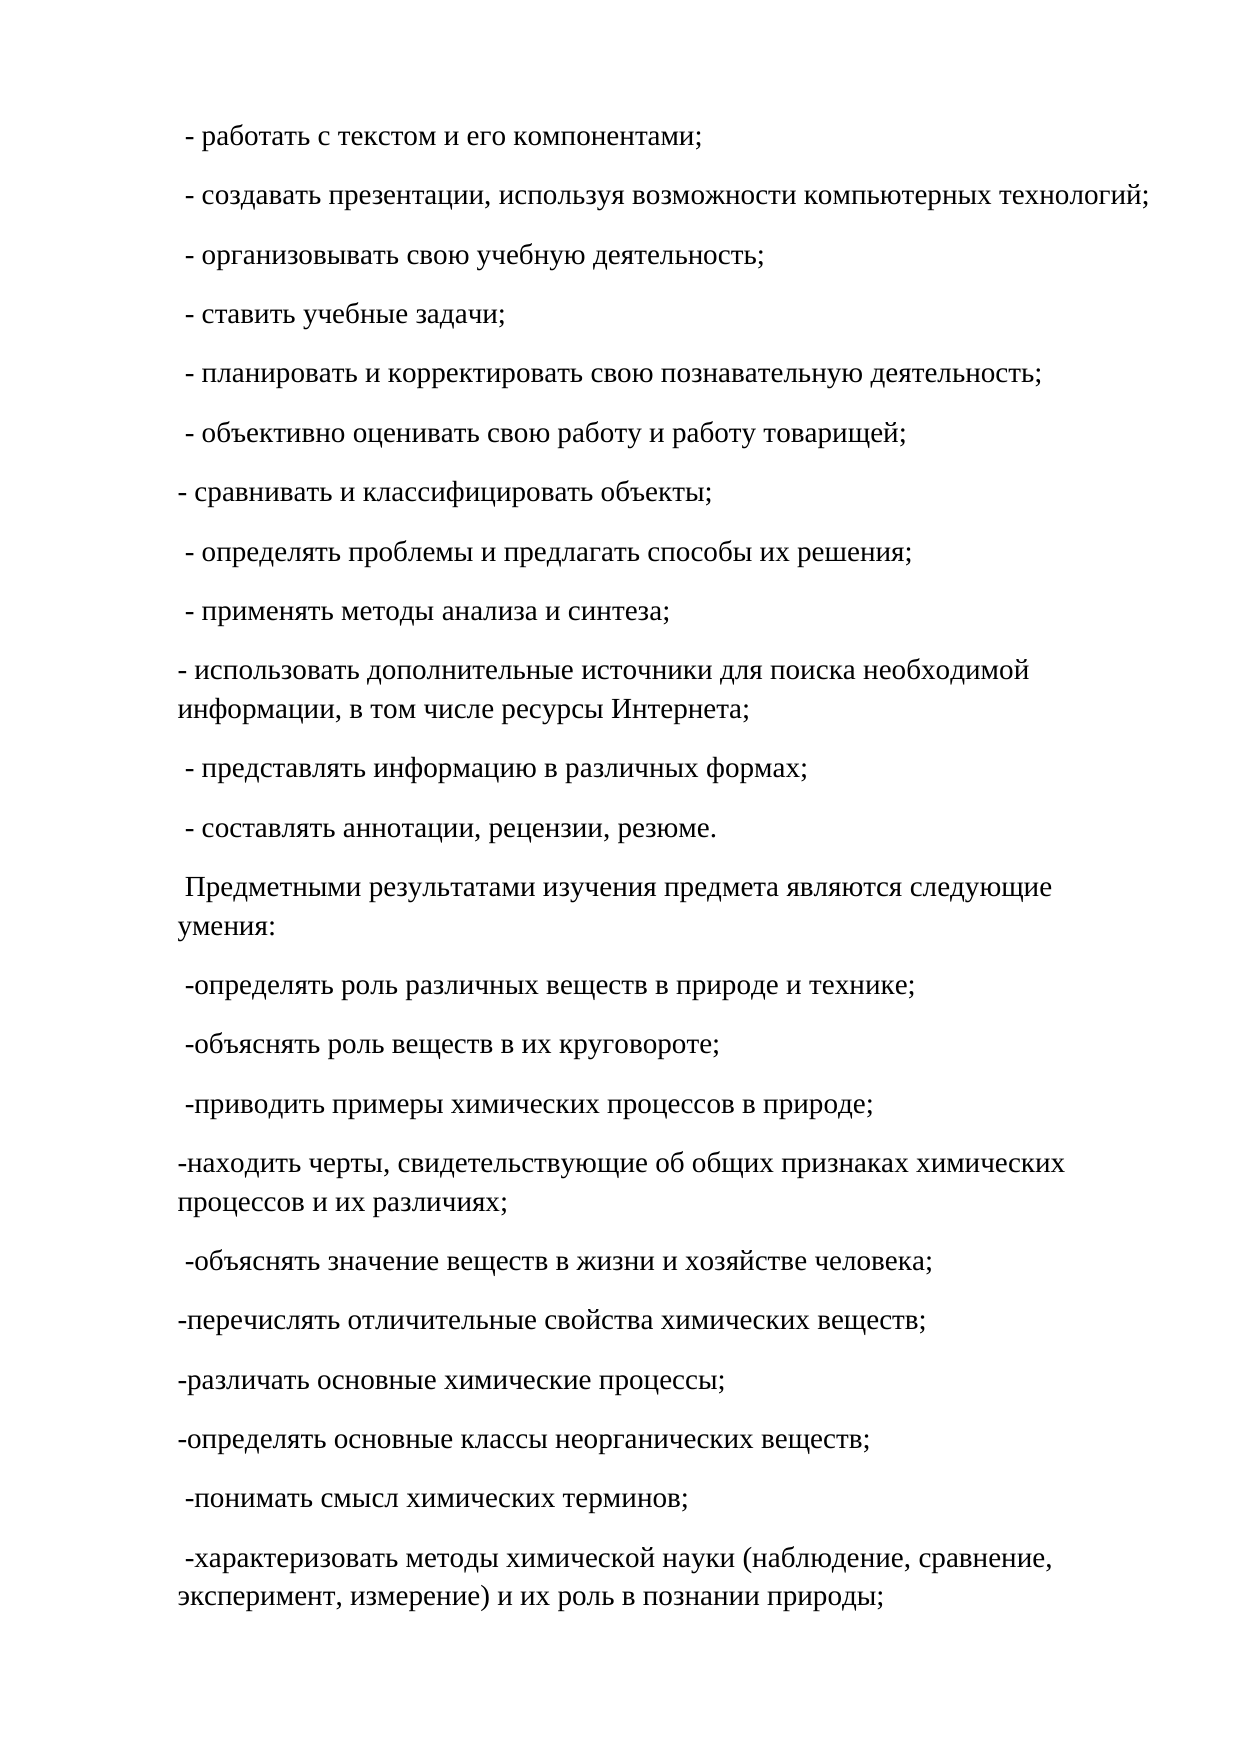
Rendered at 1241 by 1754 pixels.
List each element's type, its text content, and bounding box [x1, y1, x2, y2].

text - планировать и корректировать свою познавательную деятельность; [177, 356, 1152, 389]
text - объективно оценивать свою работу и работу товарищей; [177, 415, 1152, 448]
text - ставить учебные задачи; [177, 296, 1152, 330]
text -находить черты, свидетельствующие об общих признаках химических процессов и их различиях; [177, 1145, 1152, 1217]
text - составлять аннотации, рецензии, резюме. [177, 810, 1152, 843]
text - использовать дополнительные источники для поиска необходимой информации, в том числе ресурсы Интернета; [177, 652, 1152, 724]
text -определять роль различных веществ в природе и технике; [177, 967, 1152, 1001]
text - сравнивать и классифицировать объекты; [177, 474, 1152, 508]
text -понимать смысл химических терминов; [177, 1481, 1152, 1514]
text - определять проблемы и предлагать способы их решения; [177, 534, 1152, 567]
text Предметными результатами изучения предмета являются следующие умения: [177, 869, 1152, 941]
text -объяснять значение веществ в жизни и хозяйстве человека; [177, 1243, 1152, 1277]
text -различать основные химические процессы; [177, 1362, 1152, 1395]
text -характеризовать методы химической науки (наблюдение, сравнение, эксперимент, измерение) и их роль в познании природы; [177, 1540, 1152, 1612]
text - работать с текстом и его компонентами; [177, 118, 1152, 152]
text - представлять информацию в различных формах; [177, 750, 1152, 784]
text -объяснять роль веществ в их круговороте; [177, 1026, 1152, 1060]
text -перечислять отличительные свойства химических веществ; [177, 1302, 1152, 1336]
text -приводить примеры химических процессов в природе; [177, 1086, 1152, 1119]
text -определять основные классы неорганических веществ; [177, 1421, 1152, 1455]
text - организовывать свою учебную деятельность; [177, 237, 1152, 270]
text - применять методы анализа и синтеза; [177, 593, 1152, 627]
text - создавать презентации, используя возможности компьютерных технологий; [177, 177, 1152, 211]
